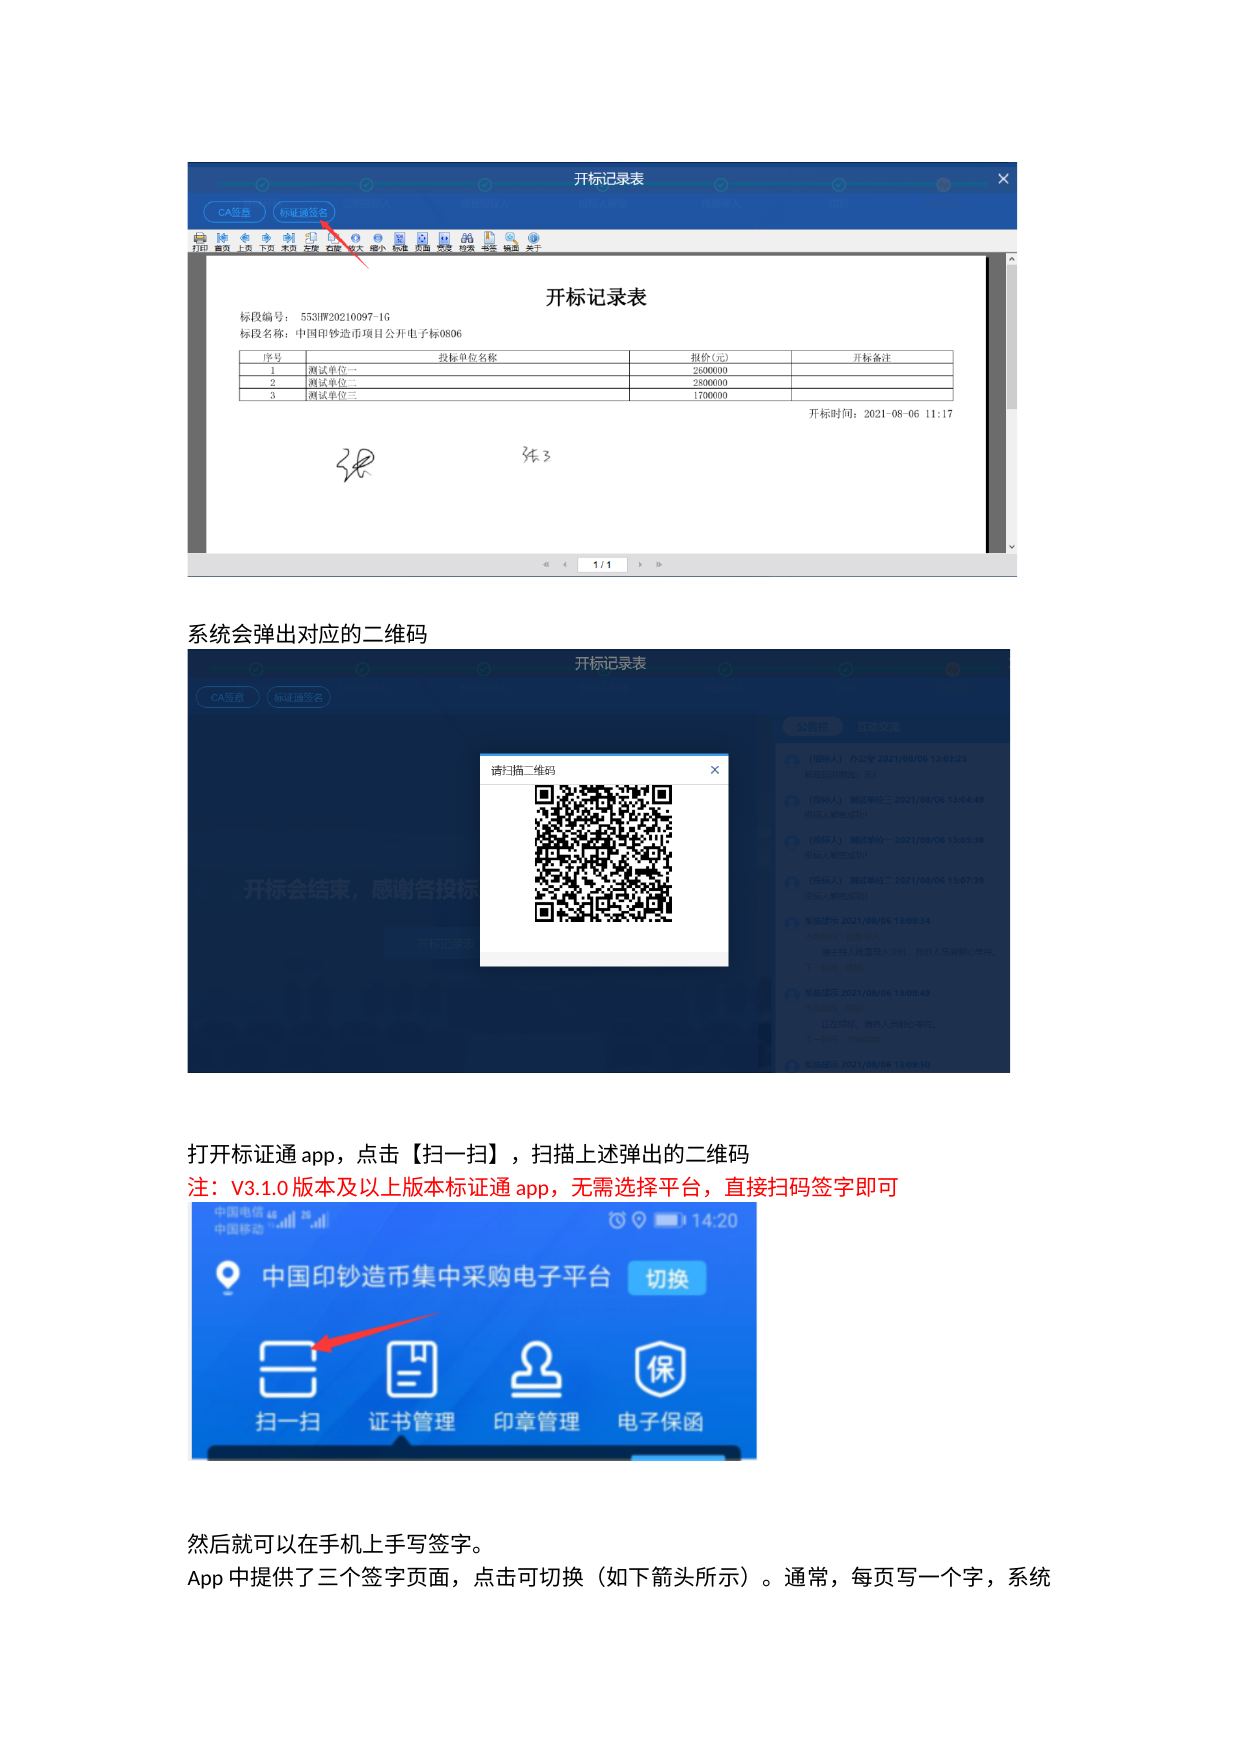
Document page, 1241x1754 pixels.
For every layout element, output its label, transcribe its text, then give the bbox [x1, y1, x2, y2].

picture [187, 162, 1018, 577]
text 系统会弹出对应的二维码 [187, 617, 1053, 649]
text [187, 1559, 1053, 1592]
picture [187, 649, 1011, 1073]
text 打开标证通app，点击【扫一扫】，扫描上述弹出的二维码 [187, 1137, 1053, 1169]
text 然后就可以在手机上手写签字。 [187, 1527, 1053, 1559]
picture [187, 1202, 758, 1461]
text 注：V3.1.0版本及以上版本标证通app，无需选择平台，直接扫码签字即可 [187, 1169, 1053, 1202]
